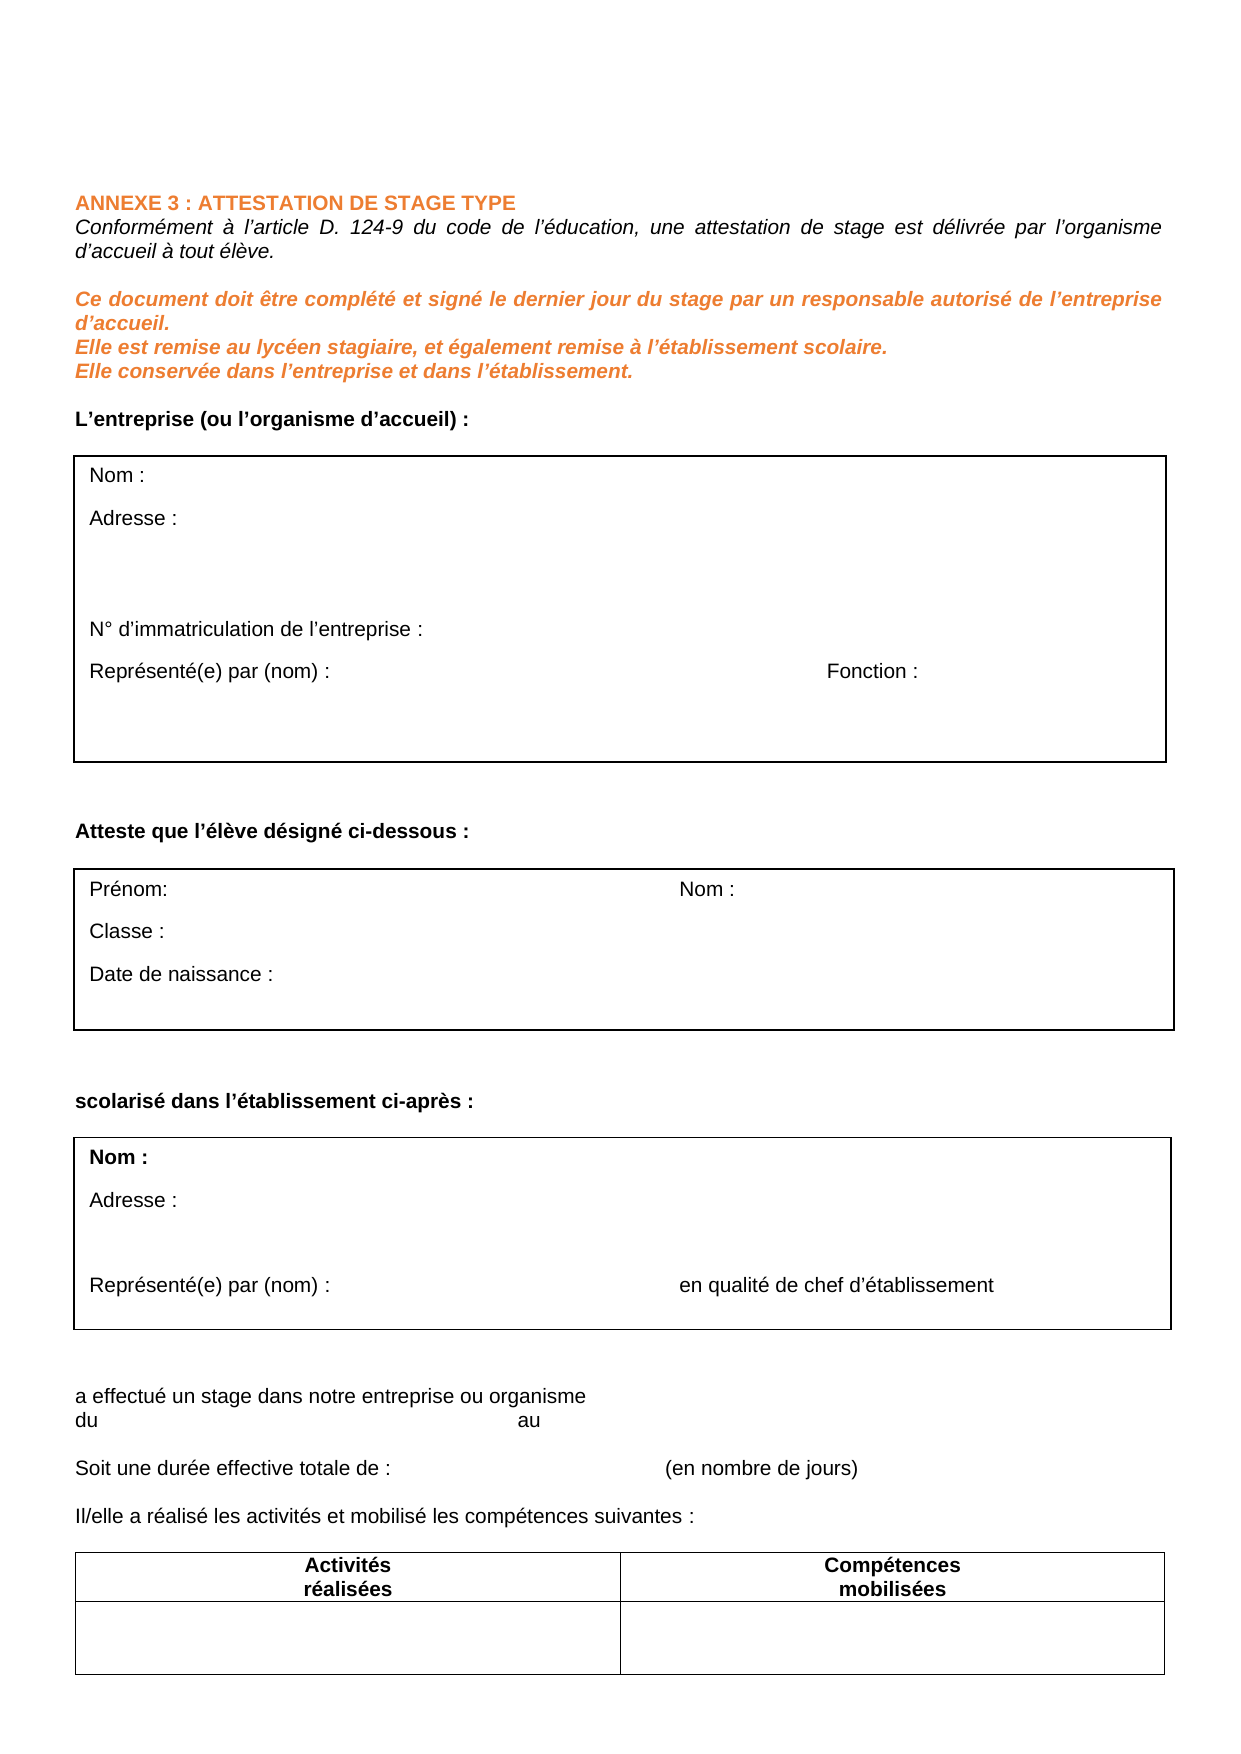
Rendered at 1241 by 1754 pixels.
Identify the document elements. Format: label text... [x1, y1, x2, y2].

table_header Activités réalisées [76, 1553, 620, 1601]
text Conformément à l’article D. 124-9 du code de l’éducation, une attestation de stage est délivrée par l’organisme d’accueil à tout élève. [75, 215, 1165, 263]
text a effectué un stage dans notre entreprise ou organisme [75, 1384, 1165, 1408]
table_cell [76, 1602, 620, 1674]
table_cell [621, 1602, 1164, 1674]
text Atteste que l’élève désigné ci-dessous : [75, 819, 1165, 843]
text du au [75, 1408, 1165, 1432]
text scolarisé dans l’établissement ci-après : [75, 1088, 1165, 1112]
text Ce document doit être complété et signé le dernier jour du stage par un responsable autorisé de l’entreprise d’accueil. [75, 287, 1165, 335]
text ANNEXE 3 : ATTESTATION DE STAGE TYPE [75, 191, 1165, 215]
text Elle conservée dans l’entreprise et dans l’établissement. [75, 359, 1165, 383]
text Elle est remise au lycéen stagiaire, et également remise à l’établissement scolaire. [75, 335, 1165, 359]
text Soit une durée effective totale de : (en nombre de jours) [75, 1456, 1165, 1480]
text L’entreprise (ou l’organisme d’accueil) : [75, 407, 1165, 431]
table_header Compétences mobilisées [621, 1553, 1164, 1601]
text Il/elle a réalisé les activités et mobilisé les compétences suivantes : [75, 1504, 1165, 1528]
